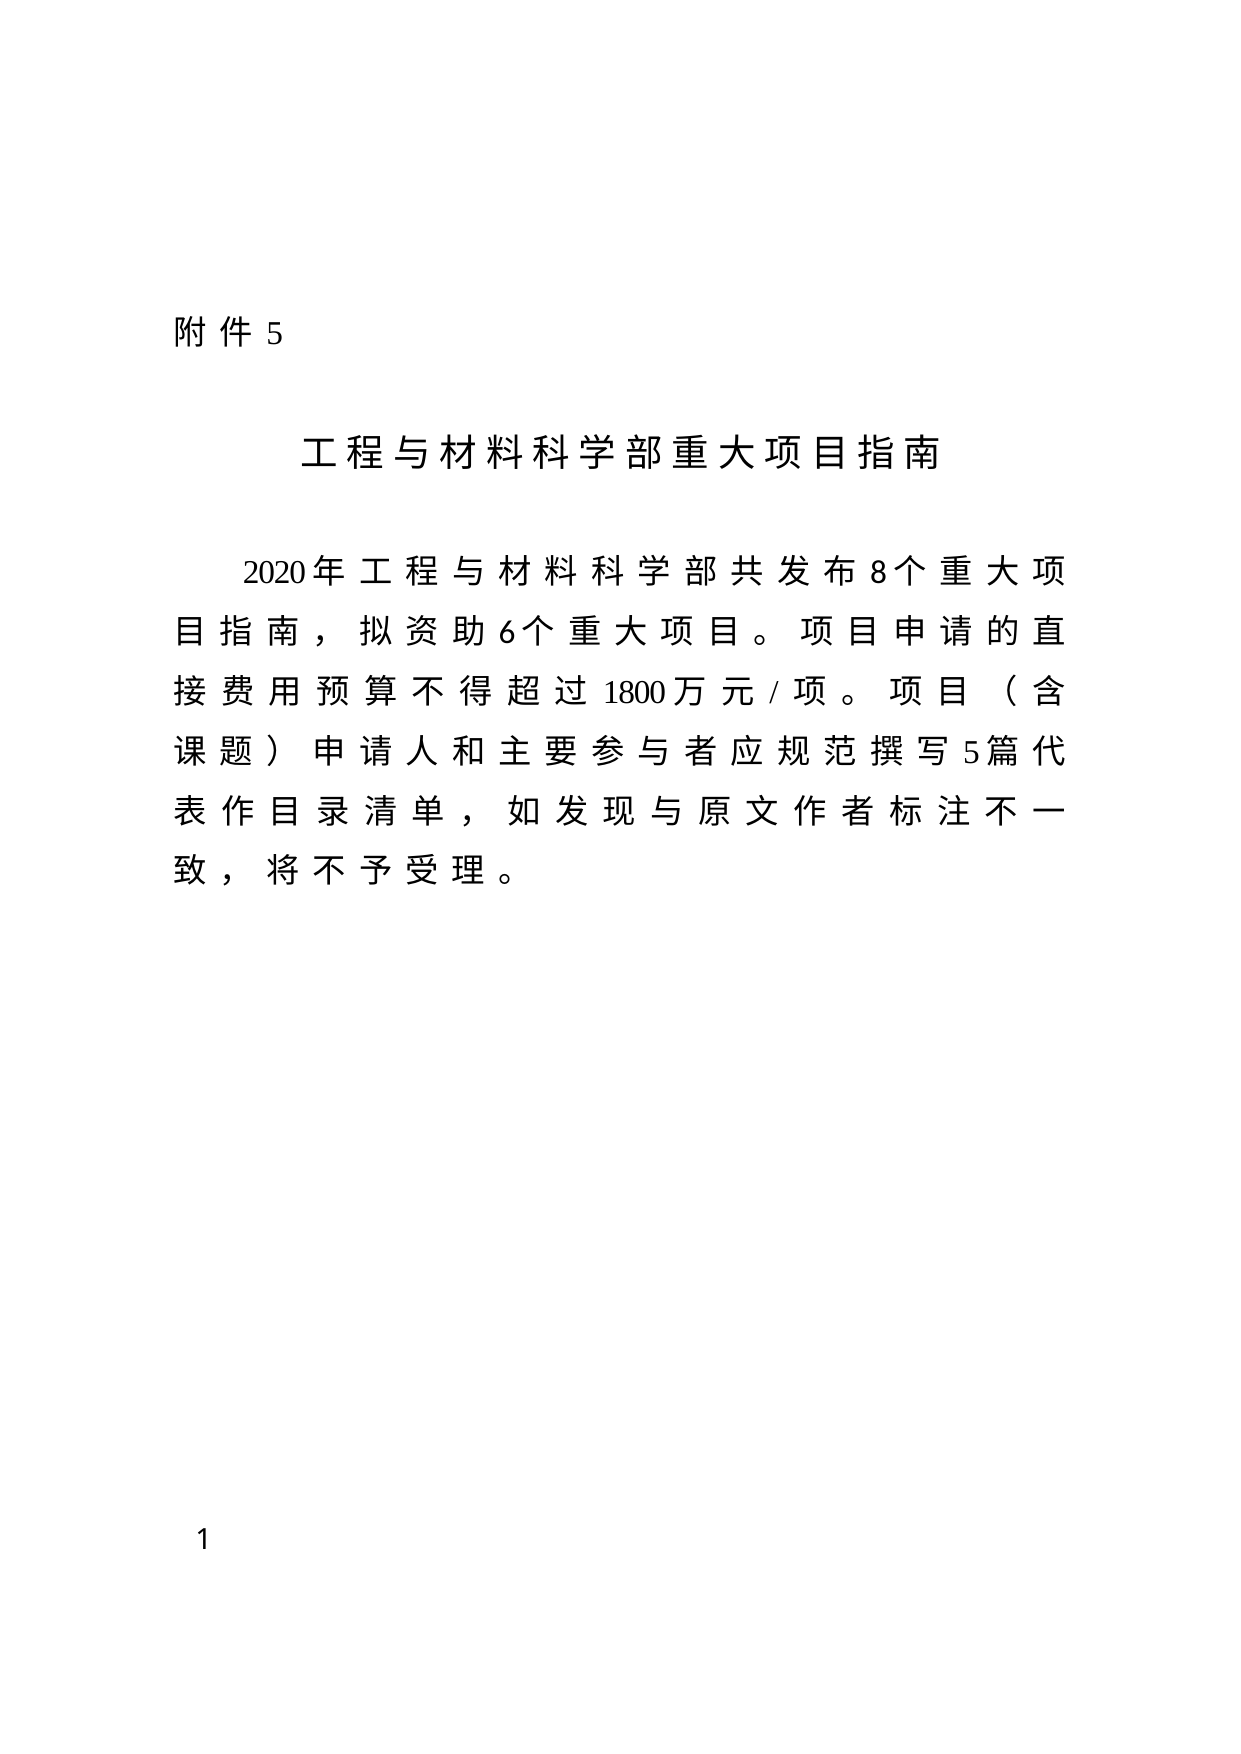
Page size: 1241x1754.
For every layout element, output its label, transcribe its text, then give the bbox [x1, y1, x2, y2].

text 2020年工程与材料科学部共发布8个重大项目指南，拟资助6个重大项目。项目申请的直接费用预算不得超过1800万元/项。项目（含课题）申请人和主要参与者应规范撰写5篇代表作目录清单，如发现与原文作者标注不一致，将不予受理。 [173, 539, 1079, 898]
text 工程与材料科学部重大项目指南 [173, 420, 1079, 480]
text 附件5 [173, 300, 1079, 360]
